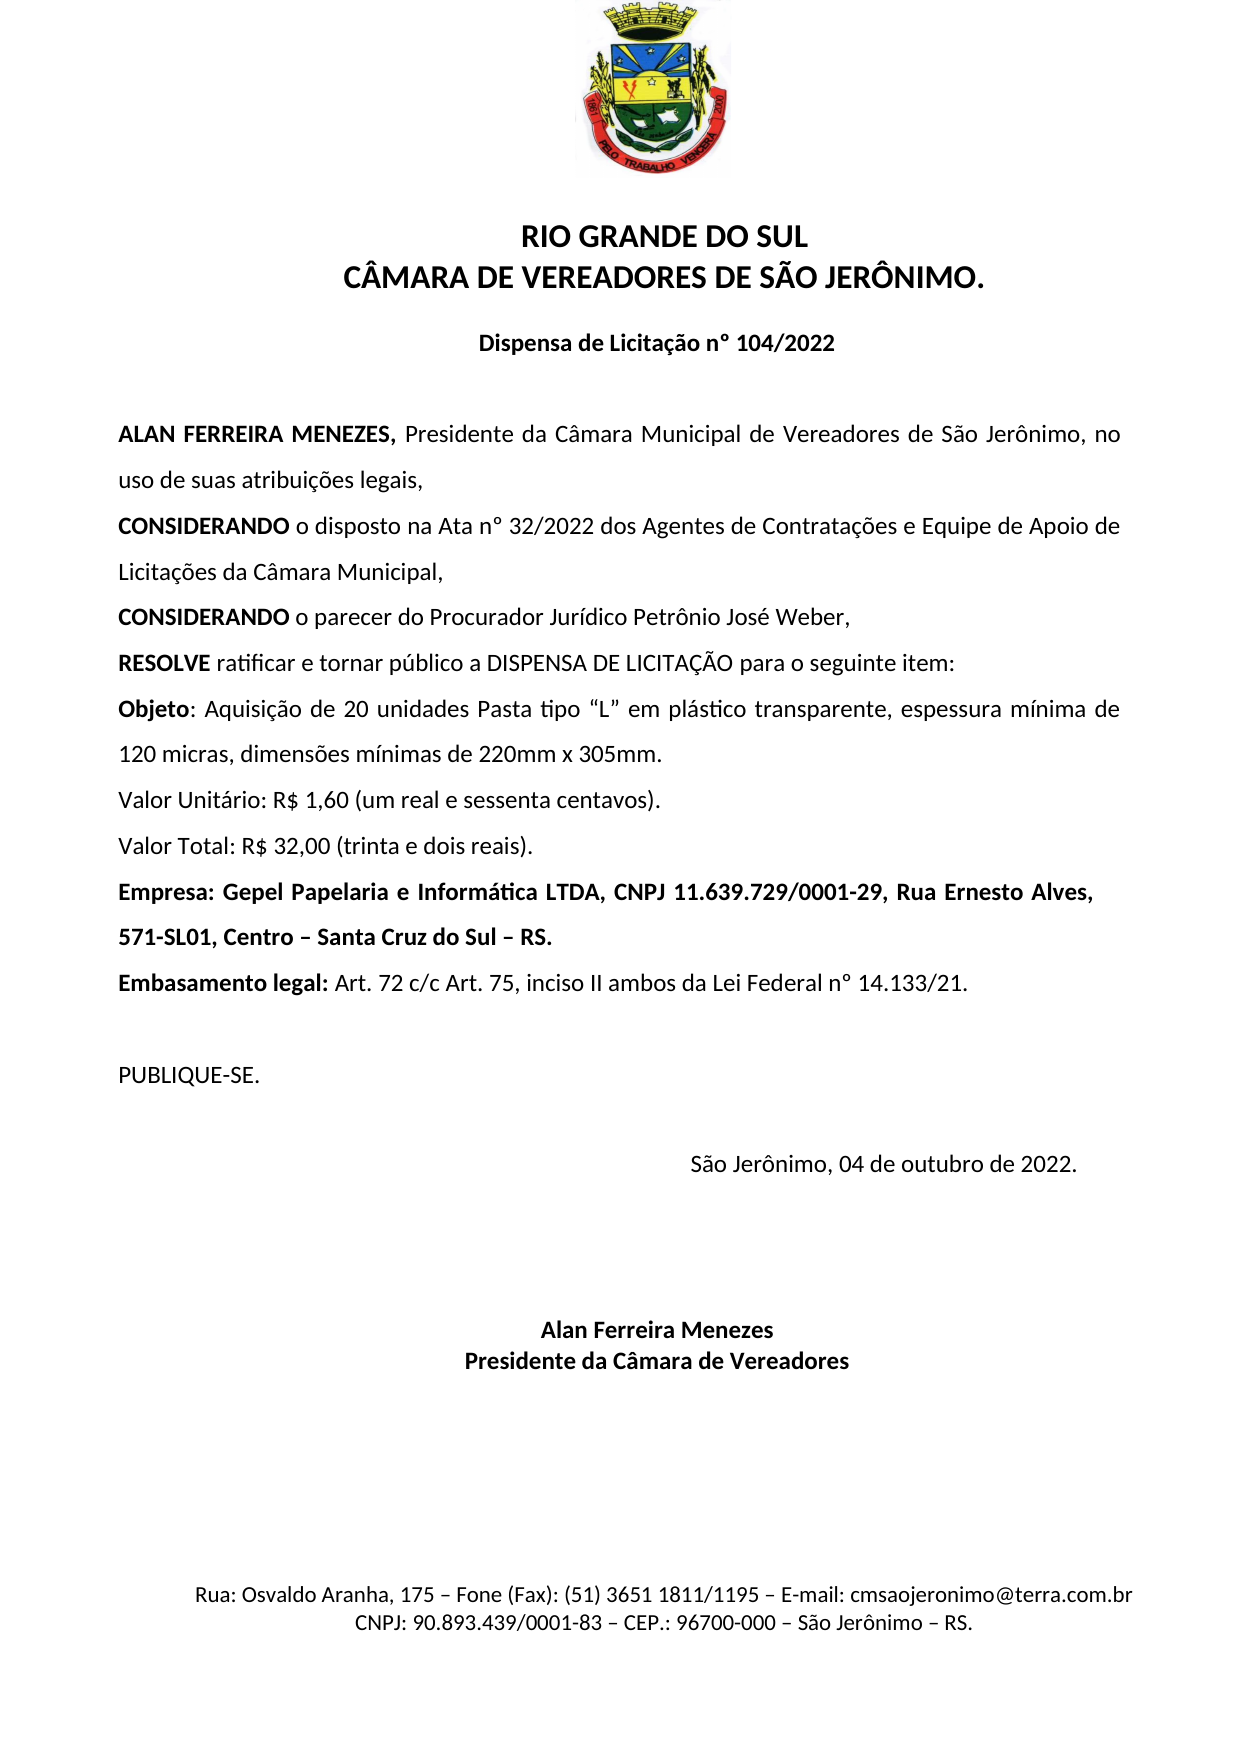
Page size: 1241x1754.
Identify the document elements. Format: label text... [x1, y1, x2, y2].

title CONSIDERANDO o parecer do Procurador Jurídico Petrônio José Weber, [118, 601, 1122, 632]
title Valor Unitário: R$ 1,60 (um real e sessenta centavos). [118, 784, 1122, 815]
text São Jerônimo, 04 de outubro de 2022. [118, 1148, 1078, 1179]
title CONSIDERANDO o disposto na Ata nº 32/2022 dos Agentes de Contratações e Equipe de Apoio de Licitações da Câmara Municipal, [118, 510, 1122, 586]
title Objeto: Aquisição de 20 unidades Pasta tipo “L” em plástico transparente, espessura mínima de 120 micras, dimensões mínimas de 220mm x 305mm. [118, 693, 1122, 769]
text Empresa: Gepel Papelaria e Informática LTDA, CNPJ 11.639.729/0001-29, Rua Ernesto Alves, 571-SL01, Centro – Santa Cruz do Sul – RS. [118, 876, 1095, 952]
text Embasamento legal: Art. 72 c/c Art. 75, inciso II ambos da Lei Federal nº 14.133/21. [118, 967, 1078, 998]
title Valor Total: R$ 32,00 (trinta e dois reais). [118, 830, 1122, 861]
title RESOLVE ratificar e tornar público a DISPENSA DE LICITAÇÃO para o seguinte item: [118, 647, 1122, 678]
text Alan Ferreira Menezes [236, 1314, 1078, 1345]
text PUBLIQUE-SE. [118, 1059, 1078, 1089]
text Presidente da Câmara de Vereadores [236, 1345, 1078, 1376]
title ALAN FERREIRA MENEZES, Presidente da Câmara Municipal de Vereadores de São Jerônimo, no uso de suas atribuições legais, [118, 418, 1122, 495]
text Dispensa de Licitação nº 104/2022 [236, 327, 1078, 357]
